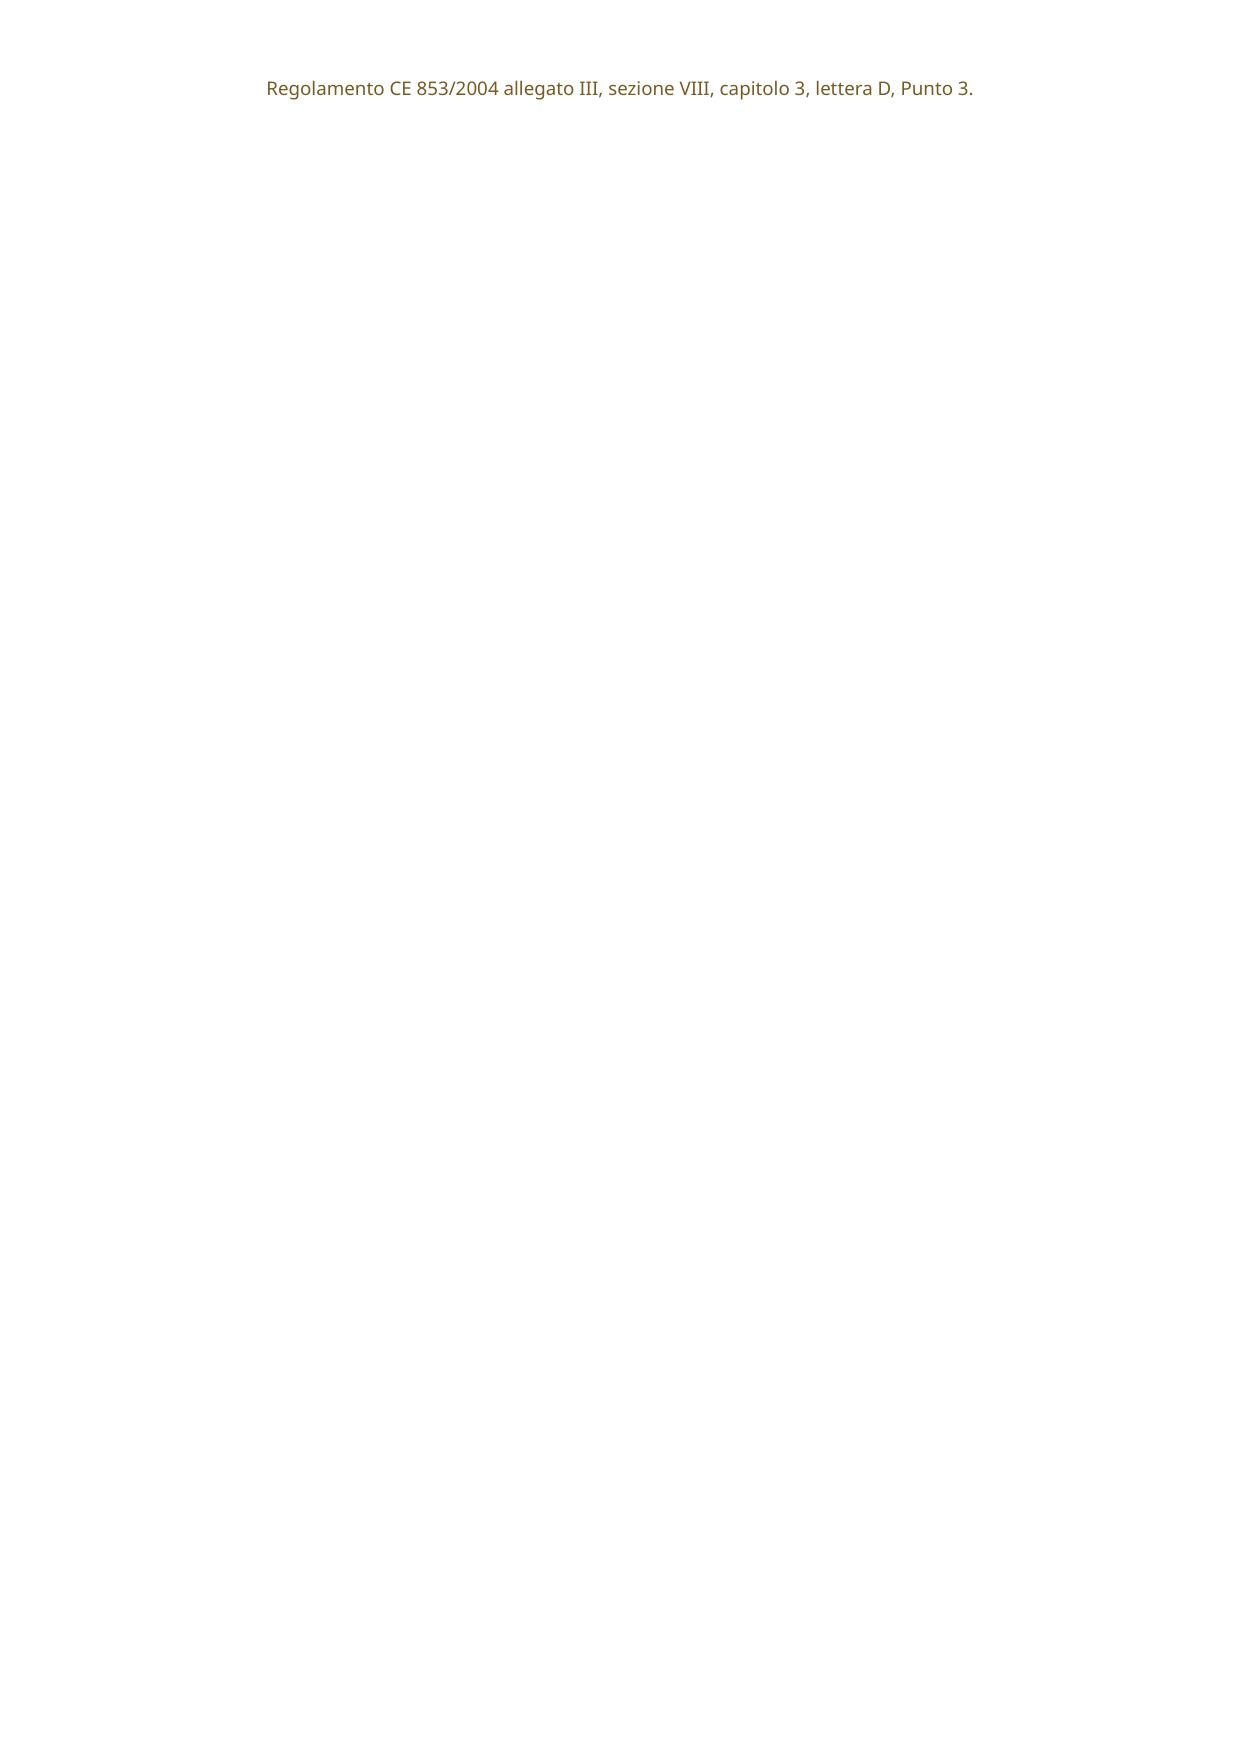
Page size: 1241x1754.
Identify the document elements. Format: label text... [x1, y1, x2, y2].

text Regolamento CE 853/2004 allegato III, sezione VIII, capitolo 3, lettera D, Punto 3. [75, 75, 1165, 101]
